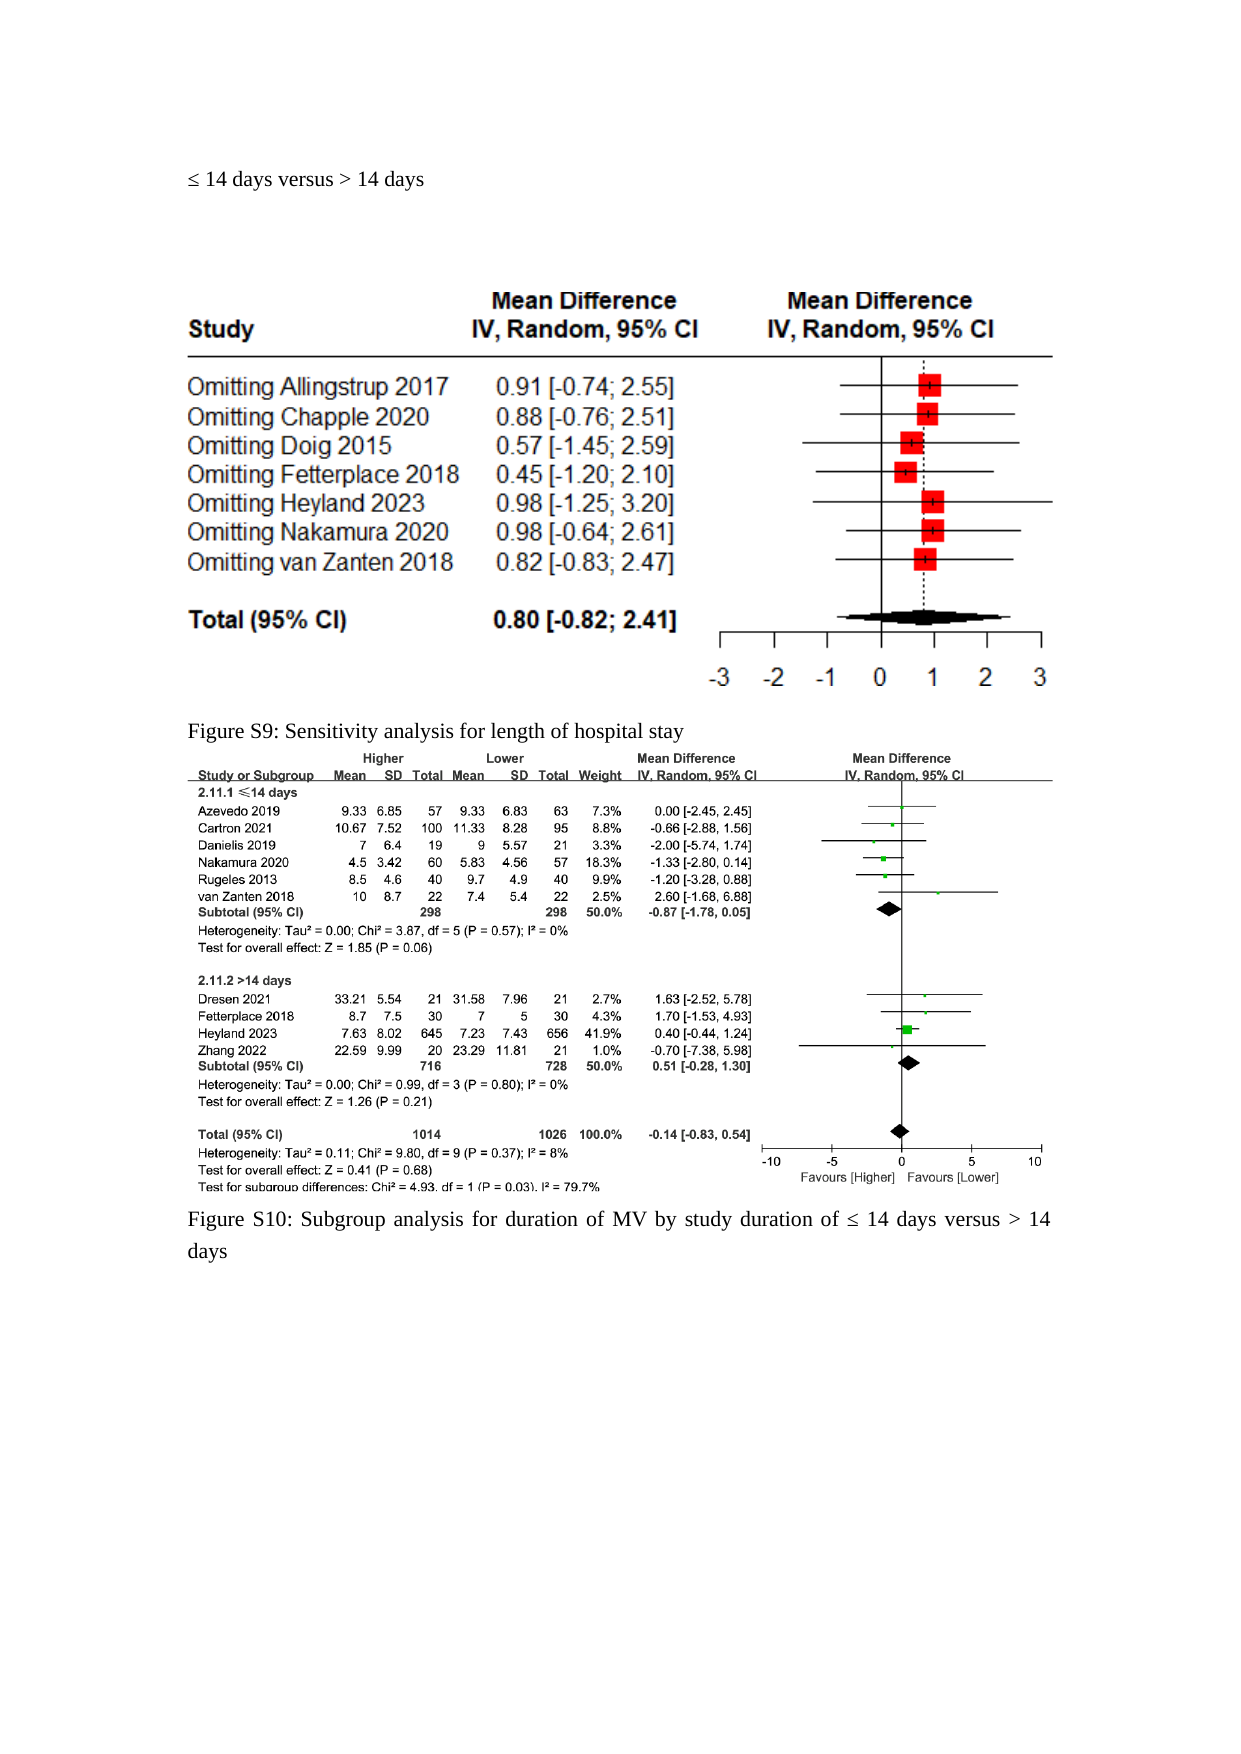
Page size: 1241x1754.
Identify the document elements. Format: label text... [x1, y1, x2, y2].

picture [187, 292, 1053, 686]
picture [187, 747, 1053, 1194]
text Figure S9: Sensitivity analysis for length of hospital stay [187, 714, 1053, 747]
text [187, 162, 1053, 194]
text Figure S10: Subgroup analysis for duration of MV by study duration of ≤ 14 days versus > 14 days [187, 1202, 1053, 1267]
